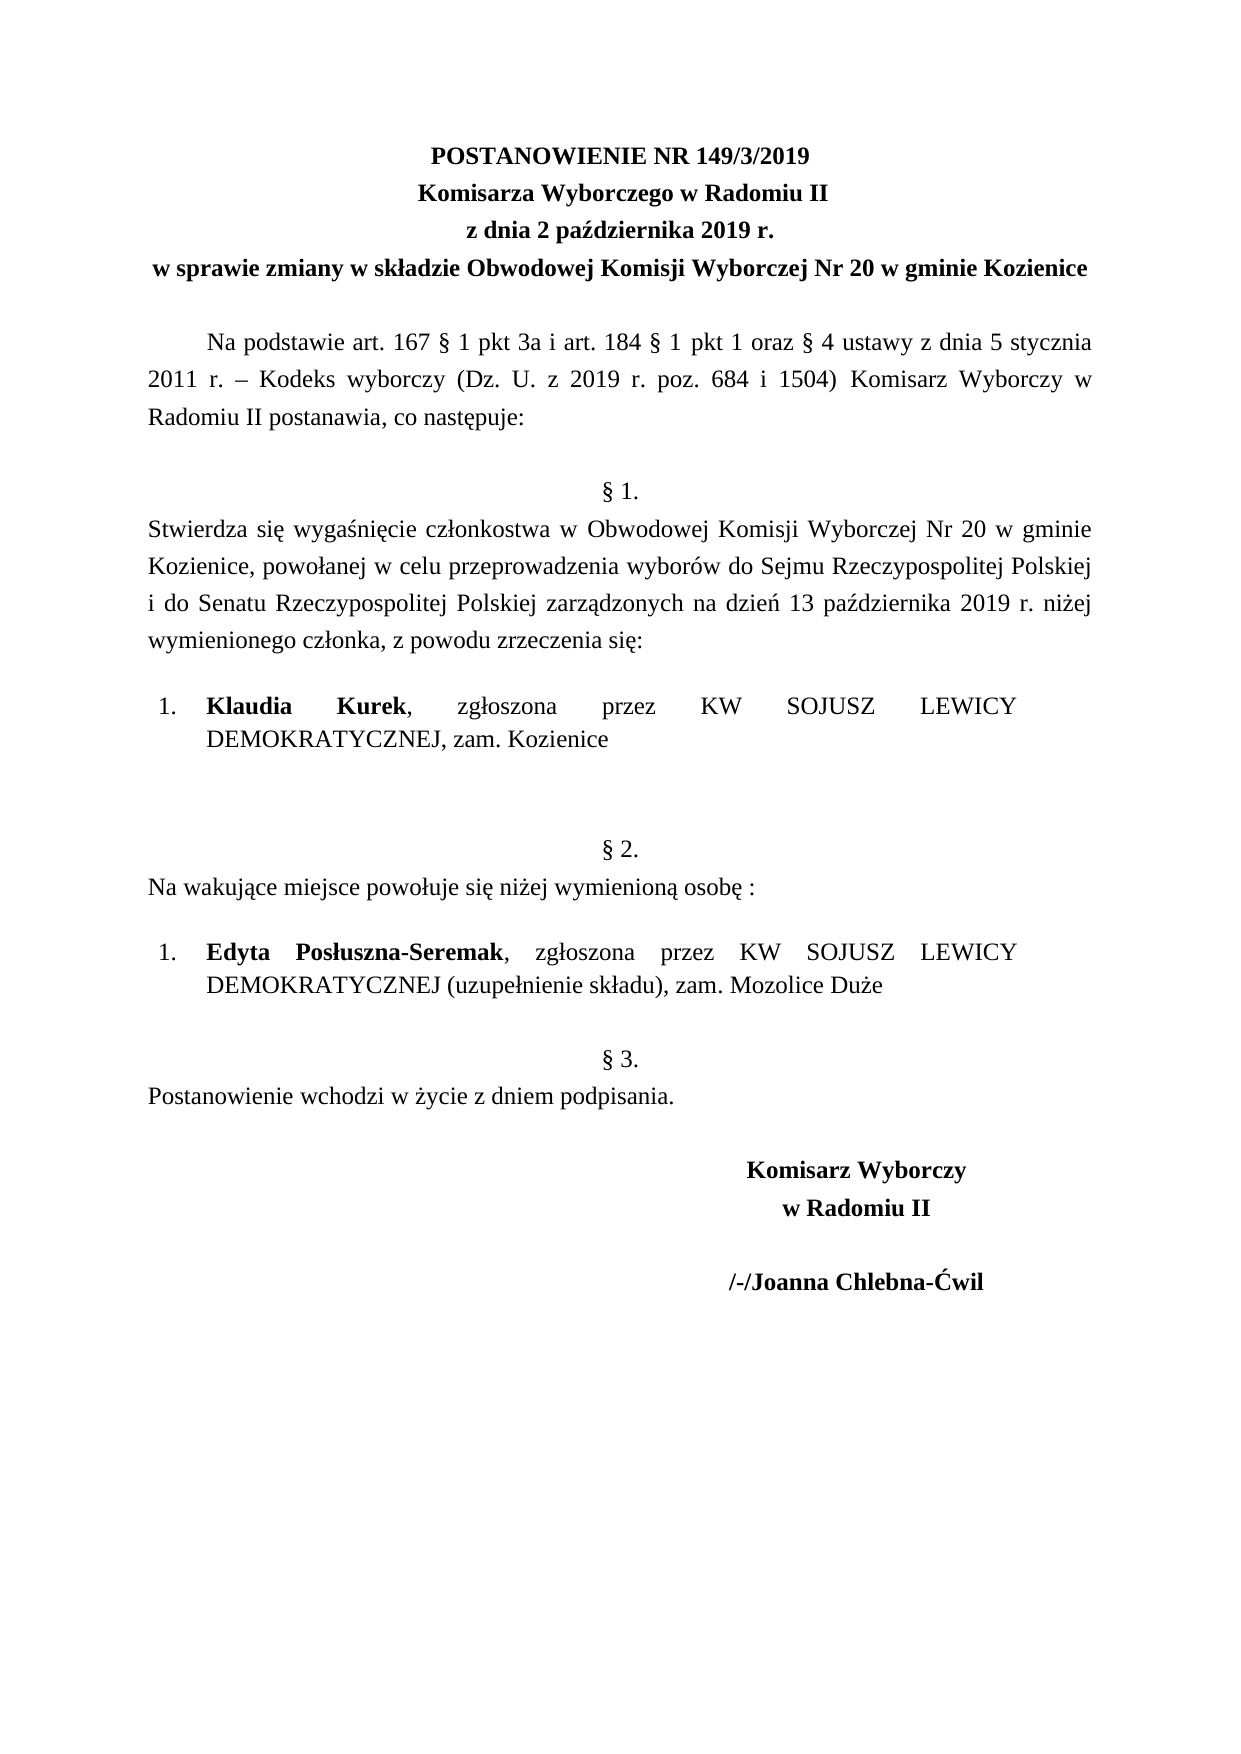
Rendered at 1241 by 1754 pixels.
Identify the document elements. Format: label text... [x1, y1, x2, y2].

table_header Edyta Posłuszna-Seremak, zgłoszona przez KW SOJUSZ LEWICY DEMOKRATYCZNEJ (uzupełnienie składu), zam. Mozolice Duże [195, 934, 1029, 1006]
text § 3. [148, 1044, 1093, 1072]
text § 2. [148, 834, 1093, 863]
text /-/Joanna Chlebna-Ćwil [620, 1267, 1093, 1296]
text Na podstawie art. 167 § 1 pkt 3a i art. 184 § 1 pkt 1 oraz § 4 ustawy z dnia 5 stycznia 2011 r. – Kodeks wyborczy (Dz. U. z 2019 r. poz. 684 i 1504) Komisarz Wyborczy w Radomiu II postanawia, co następuje: [148, 327, 1093, 431]
table_header 1. [136, 934, 195, 1006]
text Postanowienie wchodzi w życie z dniem podpisania. [148, 1081, 1093, 1110]
text w sprawie zmiany w składzie Obwodowej Komisji Wyborczej Nr 20 w gminie Kozienice [148, 253, 1093, 281]
table_header 1. [136, 688, 195, 760]
text Komisarza Wyborczego w Radomiu II [148, 178, 1093, 207]
text POSTANOWIENIE NR 149/3/2019 [148, 141, 1093, 169]
text Na wakujące miejsce powołuje się niżej wymienioną osobę : [148, 872, 1093, 901]
table_header Klaudia Kurek, zgłoszona przez KW SOJUSZ LEWICY DEMOKRATYCZNEJ, zam. Kozienice [195, 688, 1029, 760]
text § 1. [148, 476, 1093, 505]
text Stwierdza się wygaśnięcie członkostwa w Obwodowej Komisji Wyborczej Nr 20 w gminie Kozienice, powołanej w celu przeprowadzenia wyborów do Sejmu Rzeczypospolitej Polskiej i do Senatu Rzeczypospolitej Polskiej zarządzonych na dzień 13 października 2019 r. niżej wymienionego członka, z powodu zrzeczenia się: [148, 514, 1093, 654]
text z dnia 2 października 2019 r. [148, 215, 1093, 244]
text Komisarz Wyborczy w Radomiu II [620, 1156, 1093, 1222]
